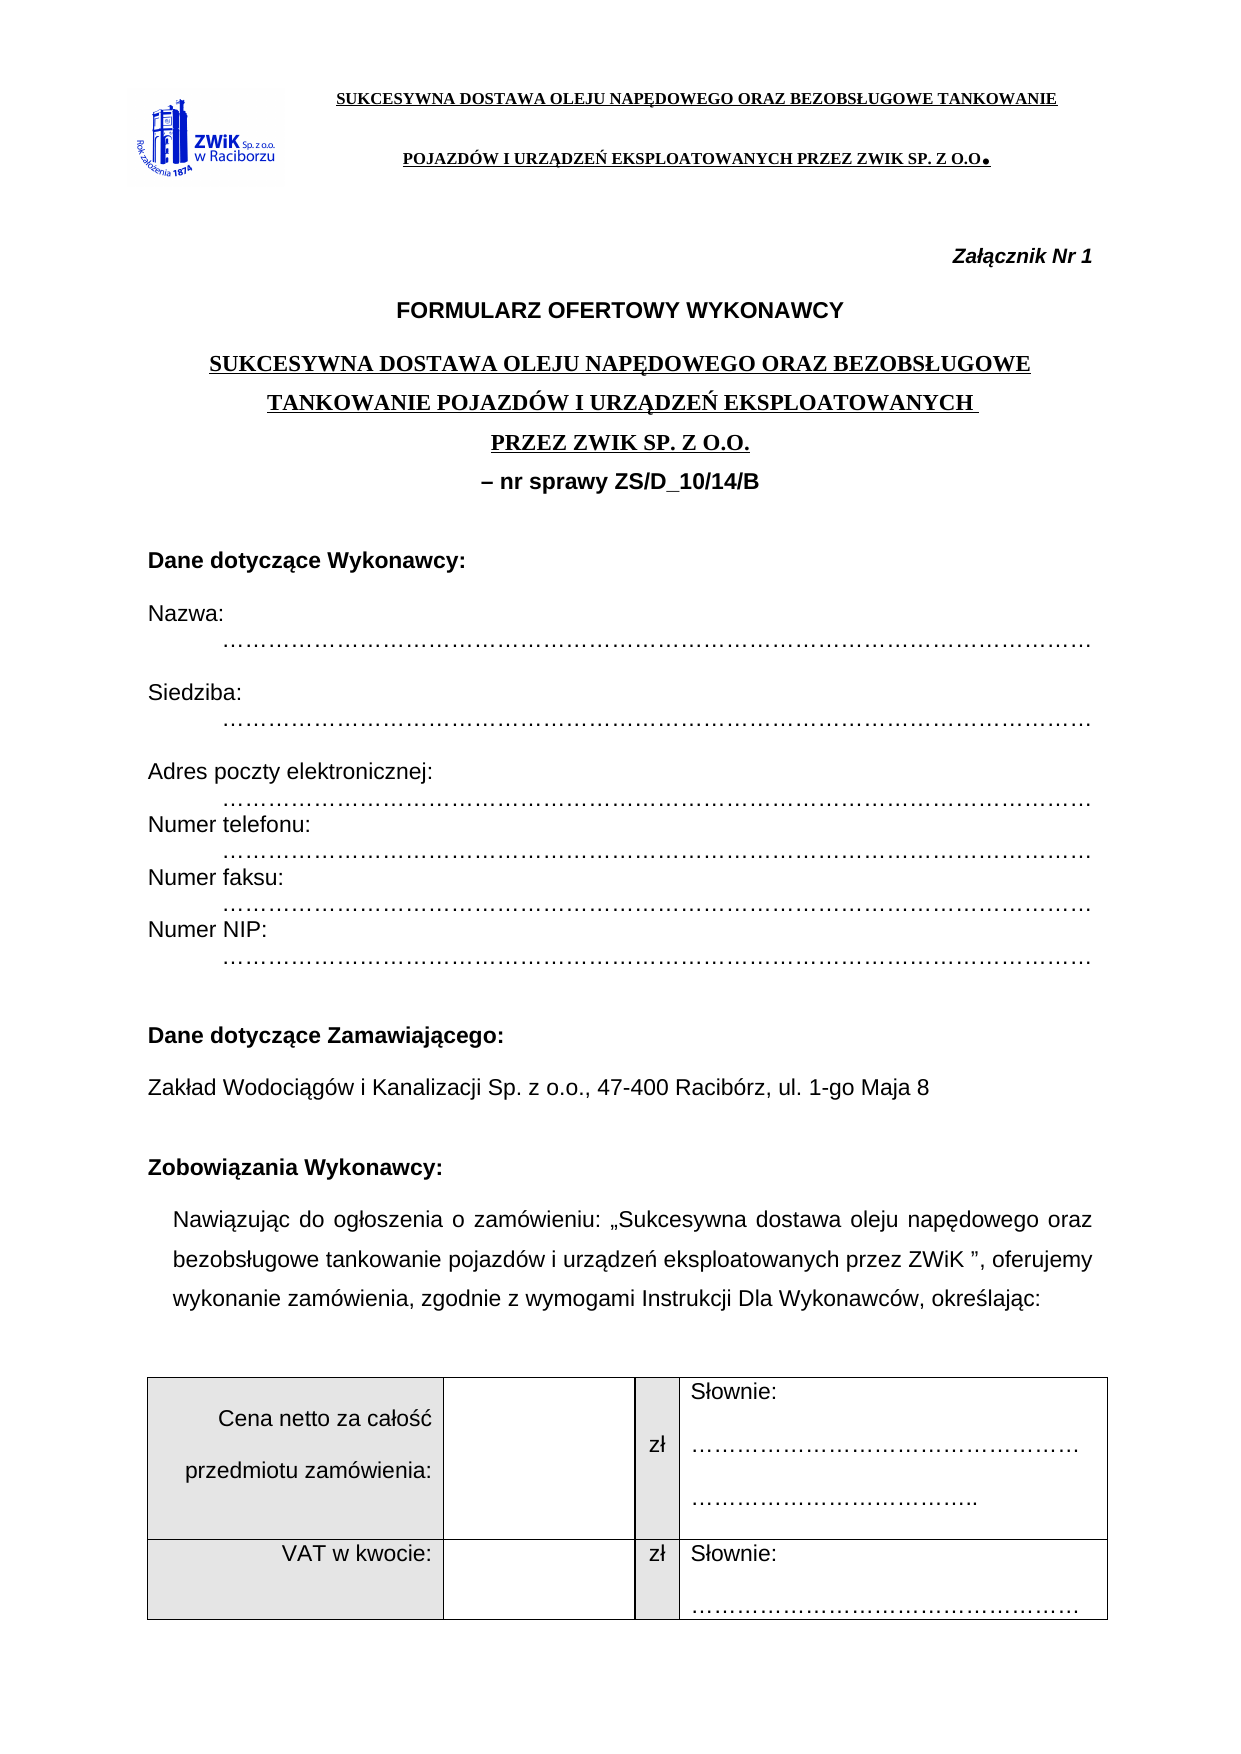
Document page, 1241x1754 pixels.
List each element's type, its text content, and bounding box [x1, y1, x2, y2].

text Zakład Wodociągów i Kanalizacji Sp. z o.o., 47-400 Racibórz, ul. 1-go Maja 8 [578, 1074, 1093, 1101]
text FORMULARZ OFERTOWY WYKONAWCY [148, 297, 1093, 323]
text Nawiązując do ogłoszenia o zamówieniu: „Sukcesywna dostawa oleju napędowego oraz bezobsługowe tankowanie pojazdów i urządzeń eksploatowanych przez ZWiK ”, oferujemy wykonanie zamówienia, zgodnie z wymogami Instrukcji Dla Wykonawców, określając: [173, 1206, 1093, 1311]
table_cell Słownie:…………………………………………………………………………….. [680, 1540, 1107, 1619]
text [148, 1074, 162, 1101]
table_cell VAT w kwocie: [148, 1540, 443, 1619]
table_header [444, 1378, 634, 1539]
subtitle Załącznik Nr 1 [148, 244, 1093, 268]
table_header Cena netto za całość przedmiotu zamówienia: [148, 1378, 443, 1539]
text Zobowiązania Wykonawcy: [148, 1153, 1093, 1180]
table_cell [444, 1540, 634, 1619]
table_header Słownie:…………………………………………………………………………….. [680, 1378, 1107, 1539]
text Nazwa: …………………………………………………………………………………………………… [148, 600, 1093, 653]
text PRZEZ ZWIK SP. Z O.O. [148, 429, 1093, 455]
text SUKCESYWNA DOSTAWA OLEJU NAPĘDOWEGO ORAZ BEZOBSŁUGOWE TANKOWANIE POJAZDÓW I URZĄDZEŃ EKSPLOATOWANYCH [148, 350, 1093, 416]
table_cell zł [636, 1540, 679, 1619]
picture [126, 88, 285, 187]
text Dane dotyczące Wykonawcy: [148, 547, 1093, 574]
table_header zł [636, 1378, 679, 1539]
text Siedziba: …………………………………………………………………………………………………… [148, 679, 1093, 732]
text Dane dotyczące Zamawiającego: [148, 1022, 1093, 1048]
text Adres poczty elektronicznej: ……………………………………………………………………………………………………Numer telefonu: ……………………………………………………………………………………………………Numer faksu: ……………………………………………………………………………………………………Numer NIP: …………………………………………………………………………………………………… [148, 758, 1093, 969]
text – nr sprawy ZS/D_10/14/B [148, 468, 1093, 494]
